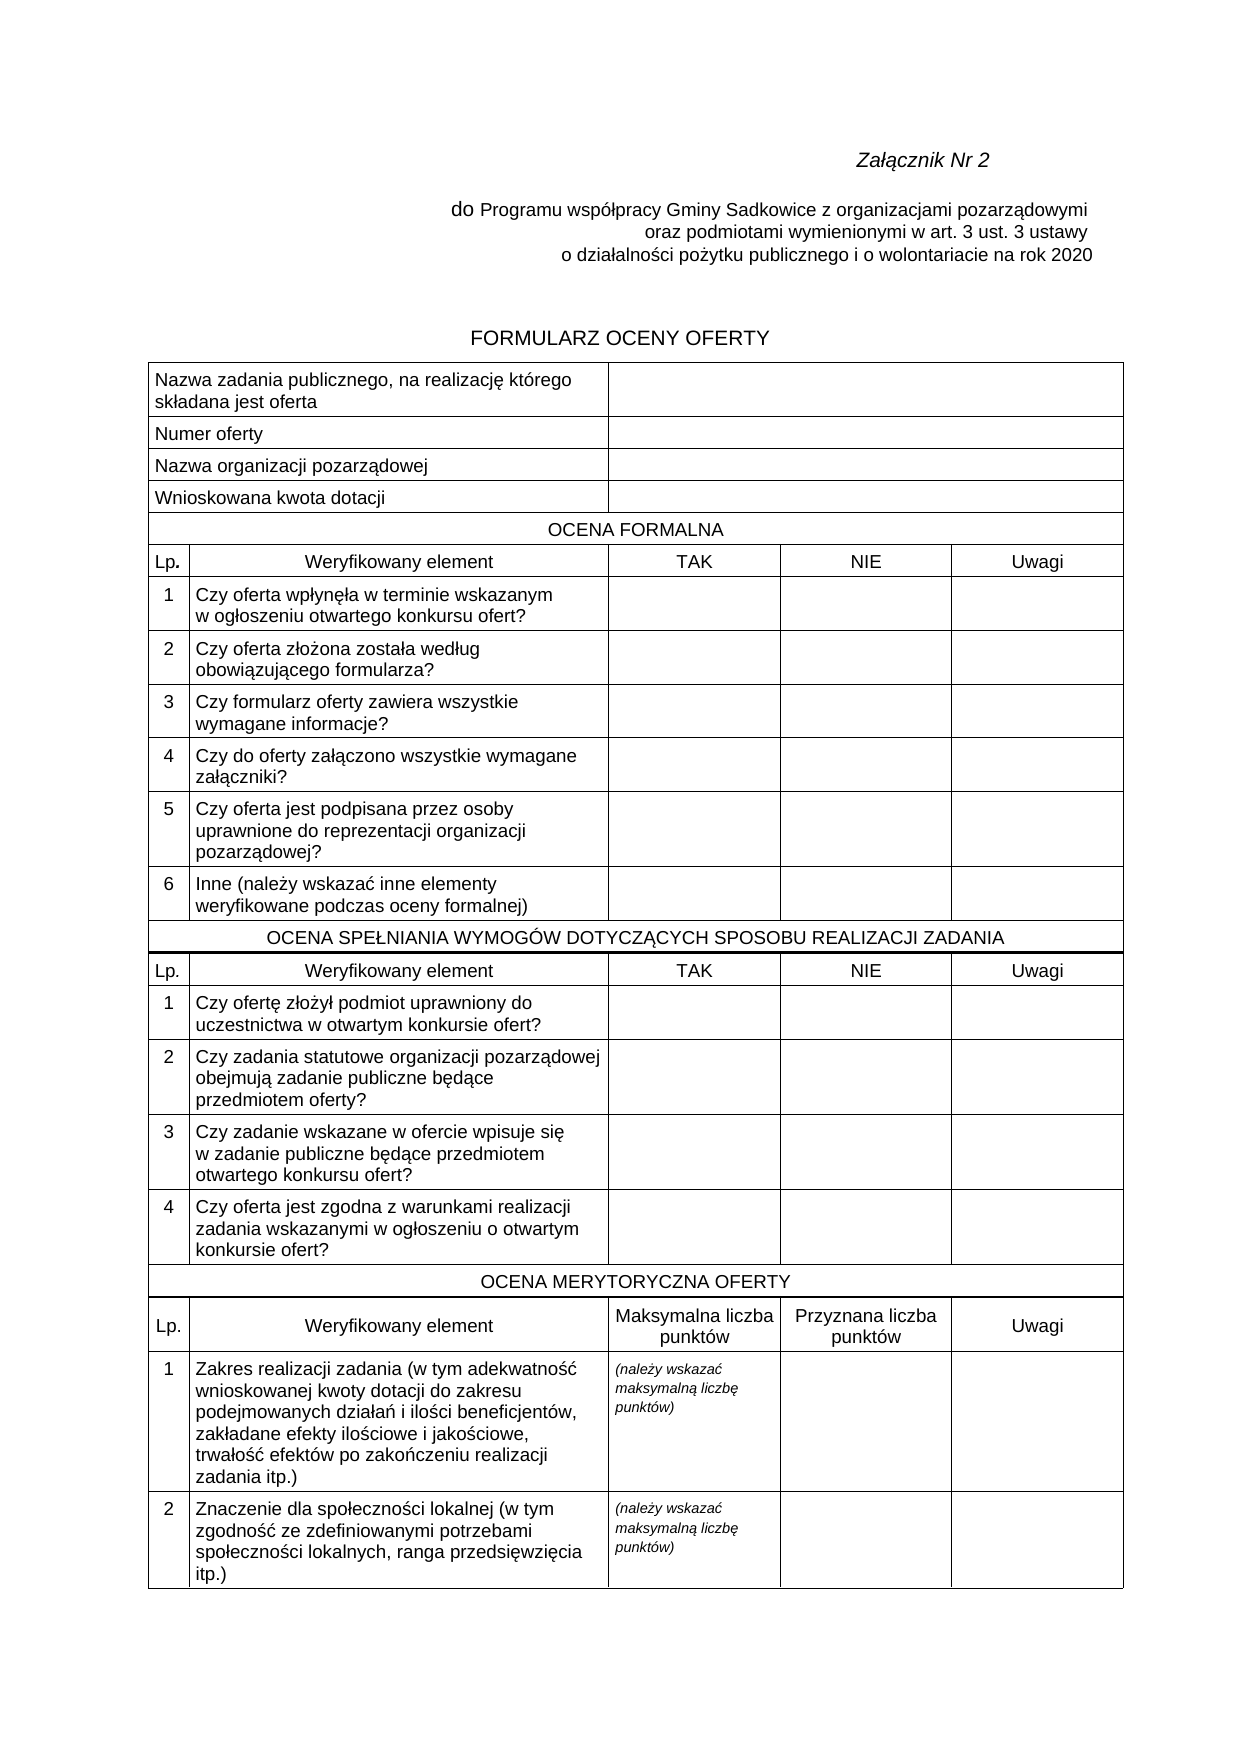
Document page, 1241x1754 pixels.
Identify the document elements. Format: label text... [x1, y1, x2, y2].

table_cell [609, 449, 1123, 480]
table_cell NIE [781, 545, 951, 576]
table_cell [609, 685, 780, 737]
table_cell Uwagi [952, 954, 1123, 985]
table_cell [781, 867, 951, 919]
table_cell OCENA MERYTORYCZNA OFERTY [149, 1265, 1123, 1296]
table_cell [781, 577, 951, 630]
table_cell Czy do oferty załączono wszystkie wymagane załączniki? [190, 738, 608, 791]
table_cell Czy formularz oferty zawiera wszystkie wymagane informacje? [190, 685, 608, 737]
table_cell [952, 1040, 1123, 1114]
table_cell NIE [781, 954, 951, 985]
table_cell 2 [149, 1492, 189, 1587]
table_cell Przyznana liczba punktów [781, 1298, 951, 1351]
table_cell [781, 792, 951, 866]
table_cell [952, 577, 1123, 630]
table_cell OCENA FORMALNA [149, 513, 1123, 544]
text do Programu współpracy Gminy Sadkowice z organizacjami pozarządowymi oraz podmiotami wymienionymi w art. 3 ust. 3 ustawy o działalności pożytku publicznego i o wolontariacie na rok 2020 [148, 197, 1093, 265]
table_cell [781, 986, 951, 1038]
table_cell 5 [149, 792, 189, 866]
table_cell Uwagi [952, 545, 1123, 576]
table_cell [781, 1040, 951, 1114]
table_cell (należy wskazać maksymalną liczbę punktów) [609, 1352, 780, 1491]
table_cell Wnioskowana kwota dotacji [149, 481, 608, 512]
text Załącznik Nr 2 [856, 148, 1093, 172]
table_cell 6 [149, 867, 189, 919]
table_cell Maksymalna liczba punktów [609, 1298, 780, 1351]
table_cell [952, 738, 1123, 791]
table_cell Czy oferta jest podpisana przez osoby uprawnione do reprezentacji organizacji pozarządowej? [190, 792, 608, 866]
table_cell Lp. [149, 1298, 189, 1351]
table_cell [952, 631, 1123, 684]
table_cell Inne (należy wskazać inne elementy weryfikowane podczas oceny formalnej) [190, 867, 608, 919]
table_cell [952, 867, 1123, 919]
table_cell [781, 1115, 951, 1189]
table_cell [781, 685, 951, 737]
table_cell Czy oferta wpłynęła w terminie wskazanym w ogłoszeniu otwartego konkursu ofert? [190, 577, 608, 630]
table_cell Lp. [149, 954, 189, 985]
table_cell Znaczenie dla społeczności lokalnej (w tym zgodność ze zdefiniowanymi potrzebami społeczności lokalnych, ranga przedsięwzięcia itp.) [190, 1492, 608, 1587]
table_cell Czy zadania statutowe organizacji pozarządowej obejmują zadanie publiczne będące przedmiotem oferty? [190, 1040, 608, 1114]
table_cell Weryfikowany element [190, 545, 608, 576]
table_cell [952, 1190, 1123, 1264]
table_cell [609, 481, 1123, 512]
table_cell [952, 1352, 1123, 1491]
table_cell Czy ofertę złożył podmiot uprawniony do uczestnictwa w otwartym konkursie ofert? [190, 986, 608, 1038]
table_cell 1 [149, 986, 189, 1038]
table_cell [609, 986, 780, 1038]
table_cell [781, 1352, 951, 1491]
table_cell 1 [149, 1352, 189, 1491]
table_cell [609, 577, 780, 630]
table_cell [609, 417, 1123, 448]
table_cell [952, 1492, 1123, 1587]
table_cell [781, 738, 951, 791]
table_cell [609, 1492, 780, 1587]
table_cell [952, 792, 1123, 866]
table_cell [609, 1115, 780, 1189]
table_cell [781, 1190, 951, 1264]
table_cell Numer oferty [149, 417, 608, 448]
table_cell 4 [149, 1190, 189, 1264]
table_cell Weryfikowany element [190, 954, 608, 985]
table_cell [609, 1040, 780, 1114]
table_cell 2 [149, 631, 189, 684]
table_cell OCENA SPEŁNIANIA WYMOGÓW DOTYCZĄCYCH SPOSOBU REALIZACJI ZADANIA [149, 921, 1123, 951]
table_cell [609, 738, 780, 791]
table_cell [952, 986, 1123, 1038]
table_cell [952, 1115, 1123, 1189]
table_cell [609, 1190, 780, 1264]
table_cell 3 [149, 685, 189, 737]
table_header Nazwa zadania publicznego, na realizację którego składana jest oferta [149, 363, 608, 416]
table_cell [781, 1492, 951, 1587]
table_header [609, 363, 1123, 416]
table_cell TAK [609, 545, 780, 576]
table_cell [609, 631, 780, 684]
table_cell [609, 792, 780, 866]
text FORMULARZ OCENY OFERTY [148, 326, 1093, 350]
table_cell 2 [149, 1040, 189, 1114]
table_cell Zakres realizacji zadania (w tym adekwatność wnioskowanej kwoty dotacji do zakresu podejmowanych działań i ilości beneficjentów, zakładane efekty ilościowe i jakościowe, trwałość efektów po zakończeniu realizacji zadania itp.) [190, 1352, 608, 1491]
table_cell 4 [149, 738, 189, 791]
table_cell [781, 631, 951, 684]
table_cell [952, 685, 1123, 737]
table_cell 1 [149, 577, 189, 630]
table_cell Uwagi [952, 1298, 1123, 1351]
table_cell 3 [149, 1115, 189, 1189]
table_cell TAK [609, 954, 780, 985]
table_cell Nazwa organizacji pozarządowej [149, 449, 608, 480]
table_cell Czy oferta złożona została według obowiązującego formularza? [190, 631, 608, 684]
table_cell [609, 867, 780, 919]
table_cell Czy zadanie wskazane w ofercie wpisuje się w zadanie publiczne będące przedmiotem otwartego konkursu ofert? [190, 1115, 608, 1189]
table_cell Weryfikowany element [190, 1298, 608, 1351]
table_cell Lp. [149, 545, 189, 576]
table_cell Czy oferta jest zgodna z warunkami realizacji zadania wskazanymi w ogłoszeniu o otwartym konkursie ofert? [190, 1190, 608, 1264]
